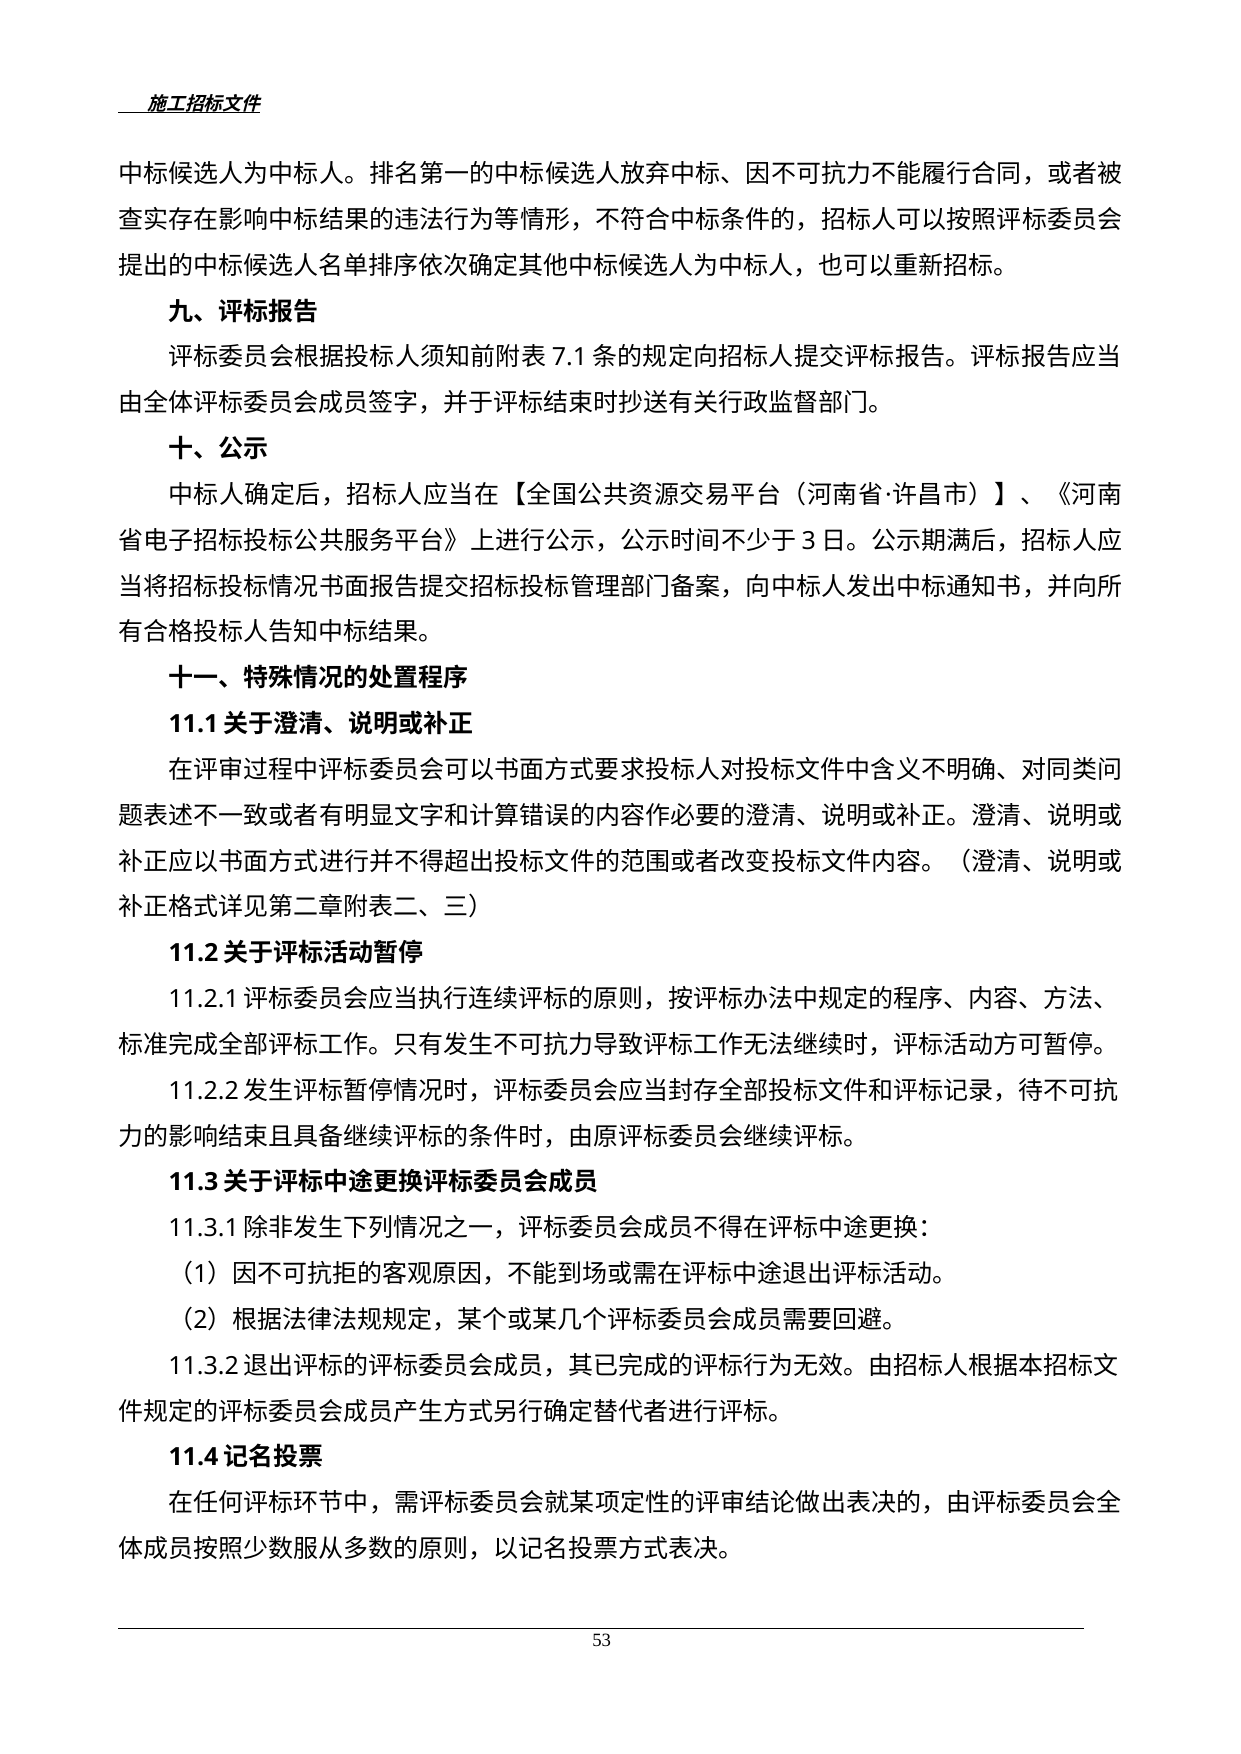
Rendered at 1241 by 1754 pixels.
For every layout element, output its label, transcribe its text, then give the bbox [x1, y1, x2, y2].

text 中标人确定后，招标人应当在【全国公共资源交易平台（河南省·许昌市）】、《河南省电子招标投标公共服务平台》上进行公示，公示时间不少于3日。公示期满后，招标人应当将招标投标情况书面报告提交招标投标管理部门备案，向中标人发出中标通知书，并向所有合格投标人告知中标结果。 [118, 467, 1122, 650]
text 11.3.2退出评标的评标委员会成员，其已完成的评标行为无效。由招标人根据本招标文件规定的评标委员会成员产生方式另行确定替代者进行评标。 [118, 1337, 1122, 1429]
text 11.3关于评标中途更换评标委员会成员 [118, 1154, 1122, 1200]
text 十一、特殊情况的处置程序 [118, 650, 1122, 696]
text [118, 146, 1122, 283]
text 11.3.1除非发生下列情况之一，评标委员会成员不得在评标中途更换： [118, 1200, 1122, 1246]
text 在任何评标环节中，需评标委员会就某项定性的评审结论做出表决的，由评标委员会全体成员按照少数服从多数的原则，以记名投票方式表决。 [118, 1475, 1122, 1567]
text 评标委员会根据投标人须知前附表7.1条的规定向招标人提交评标报告。评标报告应当由全体评标委员会成员签字，并于评标结束时抄送有关行政监督部门。 [118, 329, 1122, 421]
text 11.2.2发生评标暂停情况时，评标委员会应当封存全部投标文件和评标记录，待不可抗力的影响结束且具备继续评标的条件时，由原评标委员会继续评标。 [118, 1062, 1122, 1154]
text 11.2关于评标活动暂停 [118, 925, 1122, 971]
text （2）根据法律法规规定，某个或某几个评标委员会成员需要回避。 [118, 1292, 1122, 1337]
text 九、评标报告 [118, 283, 1122, 329]
text 在评审过程中评标委员会可以书面方式要求投标人对投标文件中含义不明确、对同类问题表述不一致或者有明显文字和计算错误的内容作必要的澄清、说明或补正。澄清、说明或补正应以书面方式进行并不得超出投标文件的范围或者改变投标文件内容。（澄清、说明或补正格式详见第二章附表二、三） [118, 742, 1122, 925]
text （1）因不可抗拒的客观原因，不能到场或需在评标中途退出评标活动。 [118, 1246, 1122, 1292]
text 十、公示 [118, 421, 1122, 467]
text 11.4记名投票 [118, 1429, 1122, 1475]
text 11.1关于澄清、说明或补正 [118, 696, 1122, 742]
text 11.2.1评标委员会应当执行连续评标的原则，按评标办法中规定的程序、内容、方法、标准完成全部评标工作。只有发生不可抗力导致评标工作无法继续时，评标活动方可暂停。 [118, 971, 1122, 1062]
